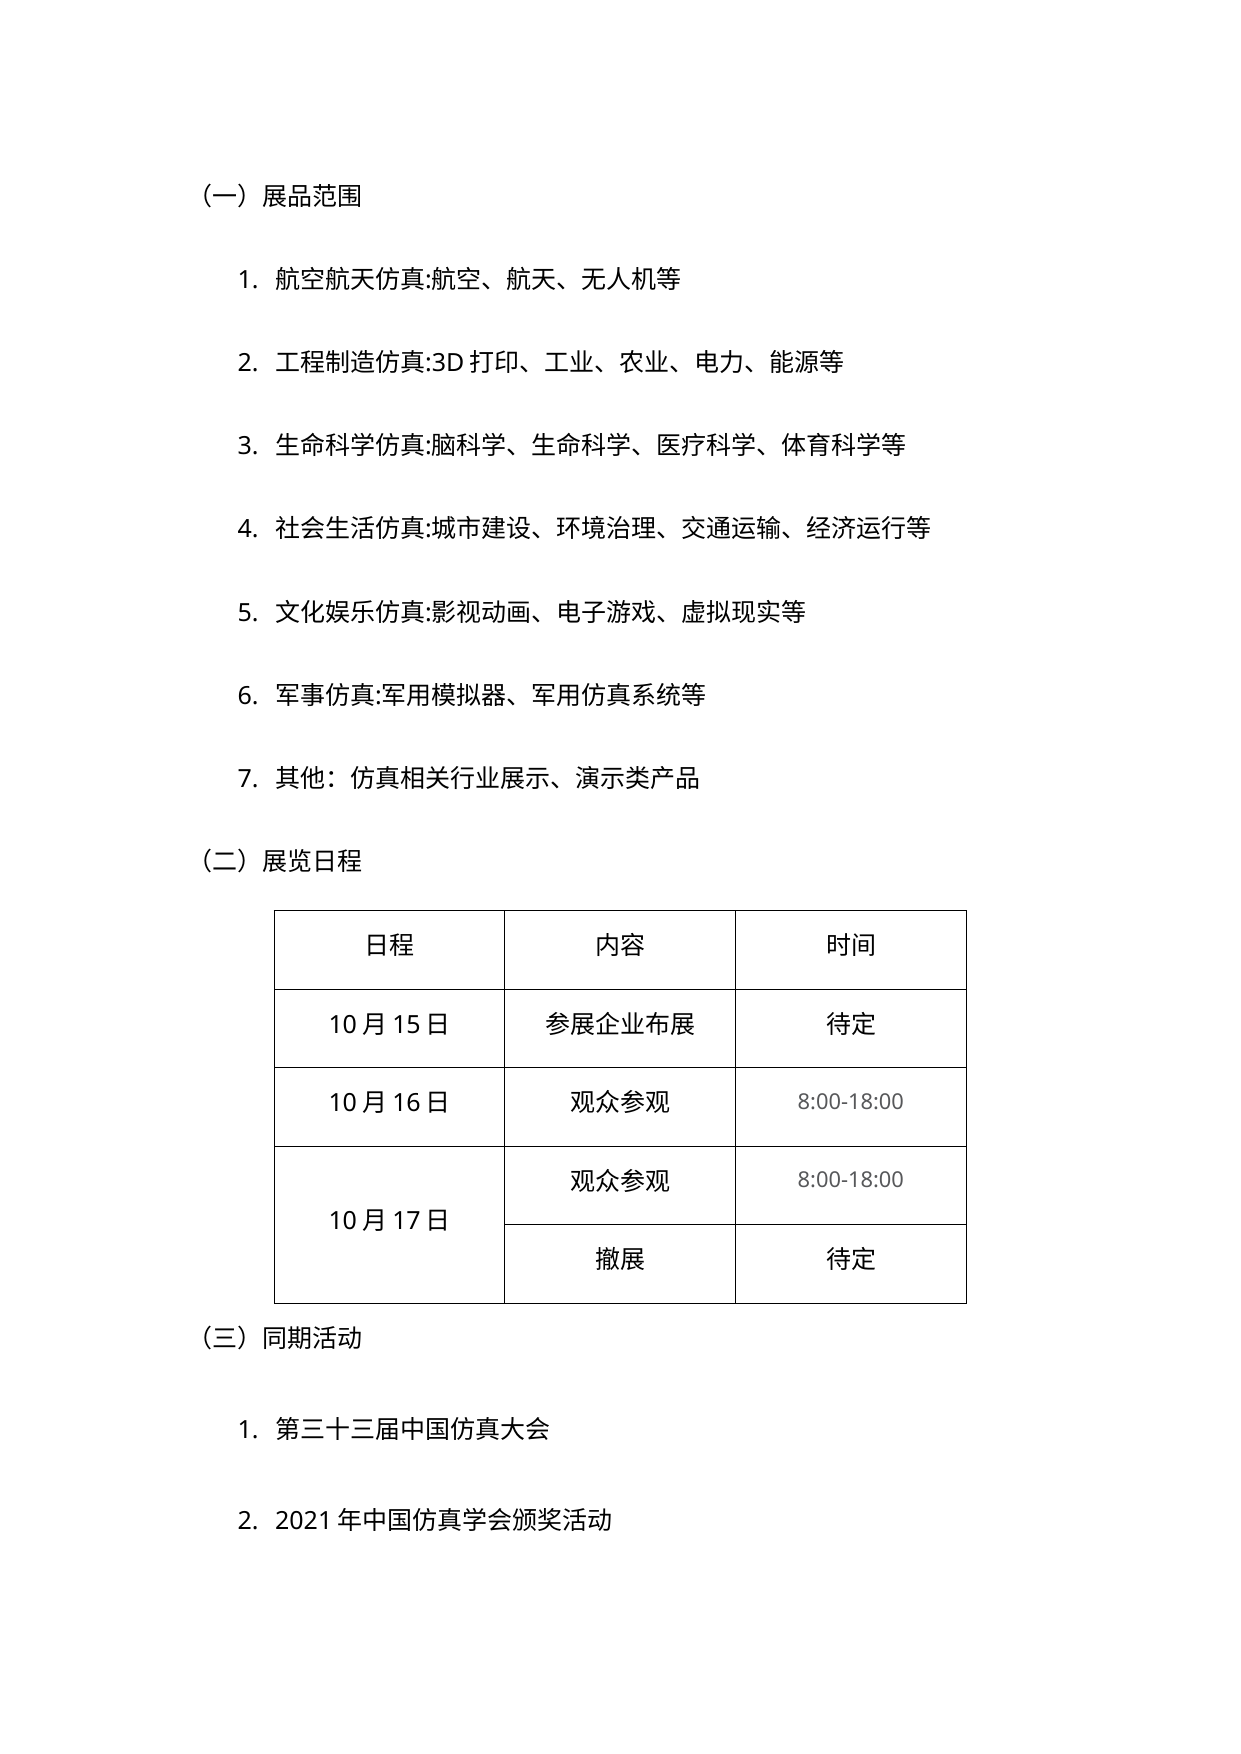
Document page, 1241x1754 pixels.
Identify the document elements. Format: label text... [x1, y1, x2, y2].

subtitle 2021年中国仿真学会颁奖活动 [187, 1486, 1053, 1551]
list 展览日程 [187, 827, 1053, 892]
table_header 日程 [275, 911, 504, 989]
table_cell 观众参观 [505, 1068, 735, 1146]
table_cell 待定 [736, 990, 966, 1067]
subtitle 第三十三届中国仿真大会 [187, 1395, 1053, 1460]
list 展品范围 [187, 162, 1053, 227]
table_cell 10月16日 [275, 1068, 504, 1146]
table_header 内容 [505, 911, 735, 989]
table_cell 8:00-18:00 [736, 1068, 966, 1146]
table_cell 8:00-18:00 [736, 1147, 966, 1224]
subtitle 工程制造仿真:3D打印、工业、农业、电力、能源等 [187, 328, 1053, 393]
subtitle 军事仿真:军用模拟器、军用仿真系统等 [187, 661, 1053, 726]
subtitle 文化娱乐仿真:影视动画、电子游戏、虚拟现实等 [187, 578, 1053, 643]
table_header 时间 [736, 911, 966, 989]
subtitle 社会生活仿真:城市建设、环境治理、交通运输、经济运行等 [187, 494, 1053, 559]
table_cell 撤展 [505, 1225, 735, 1303]
table_cell 参展企业布展 [505, 990, 735, 1067]
table_cell 10月17日 [275, 1147, 504, 1303]
subtitle 航空航天仿真:航空、航天、无人机等 [187, 245, 1053, 310]
table_cell 观众参观 [505, 1147, 735, 1224]
list 同期活动 [187, 1304, 1053, 1369]
subtitle 生命科学仿真:脑科学、生命科学、医疗科学、体育科学等 [187, 411, 1053, 476]
subtitle 其他：仿真相关行业展示、演示类产品 [187, 744, 1053, 809]
table_cell 待定 [736, 1225, 966, 1303]
table_cell 10月15日 [275, 990, 504, 1067]
